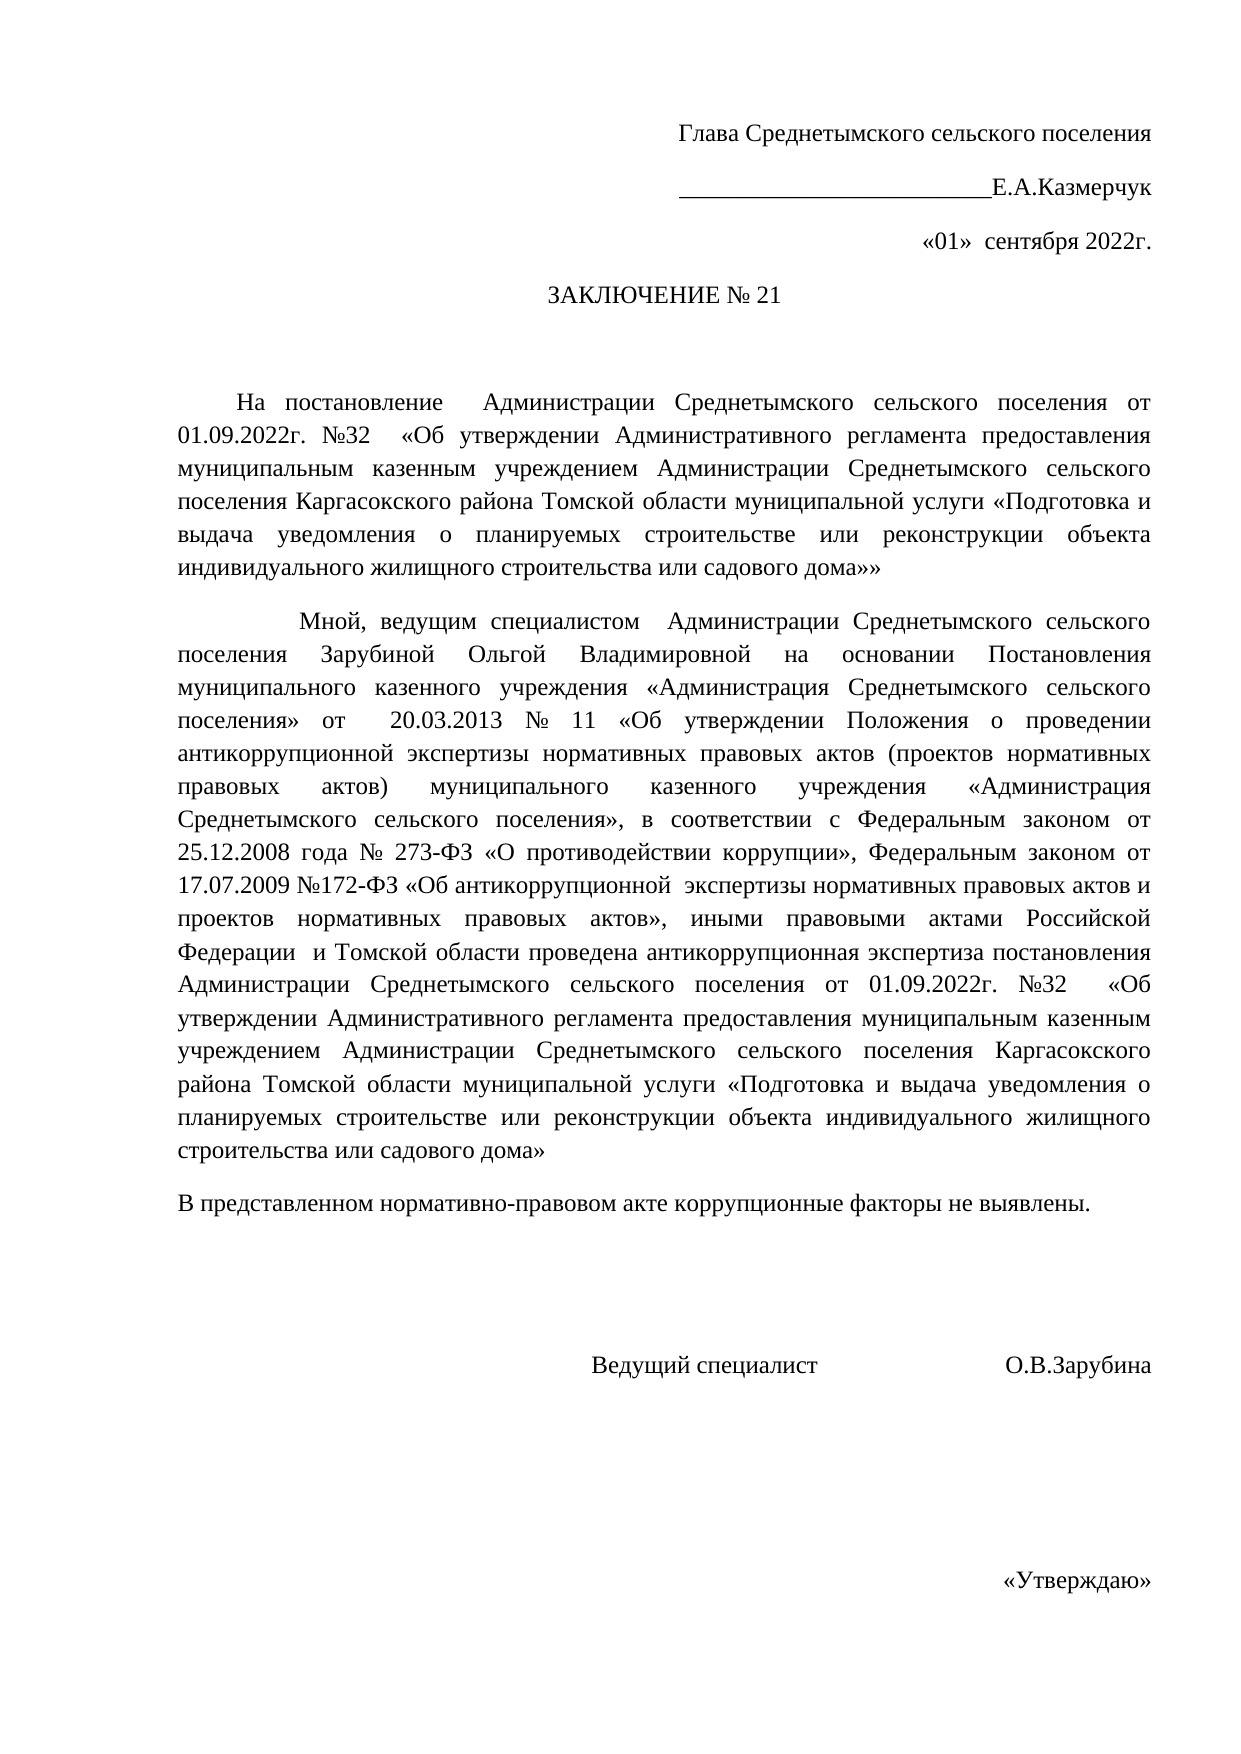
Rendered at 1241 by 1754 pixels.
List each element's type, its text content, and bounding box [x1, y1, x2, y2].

text «01» сентября 2022г. [177, 226, 1152, 254]
text На постановление Администрации Среднетымского сельского поселения от 01.09.2022г. №32 «Об утверждении Административного регламента предоставления муниципальным казенным учреждением Администрации Среднетымского сельского поселения Каргасокского района Томской области муниципальной услуги «Подготовка и выдача уведомления о планируемых строительстве или реконструкции объекта индивидуального жилищного строительства или садового дома»» [177, 387, 1152, 581]
text «Утверждаю» [177, 1565, 1152, 1593]
text ЗАКЛЮЧЕНИЕ № 21 [177, 280, 1152, 308]
text В представленном нормативно-правовом акте коррупционные факторы не выявлены. [177, 1188, 1152, 1217]
text _________________________Е.А.Казмерчук [177, 172, 1152, 201]
text Глава Среднетымского сельского поселения [177, 118, 1152, 147]
text Мной, ведущим специалистом Администрации Среднетымского сельского поселения Зарубиной Ольгой Владимировной на основании Постановления муниципального казенного учреждения «Администрация Среднетымского сельского поселения» от 20.03.2013 № 11 «Об утверждении Положения о проведении антикоррупционной экспертизы нормативных правовых актов (проектов нормативных правовых актов) муниципального казенного учреждения «Администрация Среднетымского сельского поселения», в соответствии с Федеральным законом от 25.12.2008 года № 273-ФЗ «О противодействии коррупции», Федеральным законом от 17.07.2009 №172-ФЗ «Об антикоррупционной экспертизы нормативных правовых актов и проектов нормативных правовых актов», иными правовыми актами Российской Федерации и Томской области проведена антикоррупционная экспертиза постановления Администрации Среднетымского сельского поселения от 01.09.2022г. №32 «Об утверждении Административного регламента предоставления муниципальным казенным учреждением Администрации Среднетымского сельского поселения Каргасокского района Томской области муниципальной услуги «Подготовка и выдача уведомления о планируемых строительстве или реконструкции объекта индивидуального жилищного строительства или садового дома» [177, 606, 1152, 1163]
text Ведущий специалист О.В.Зарубина [177, 1350, 1152, 1379]
